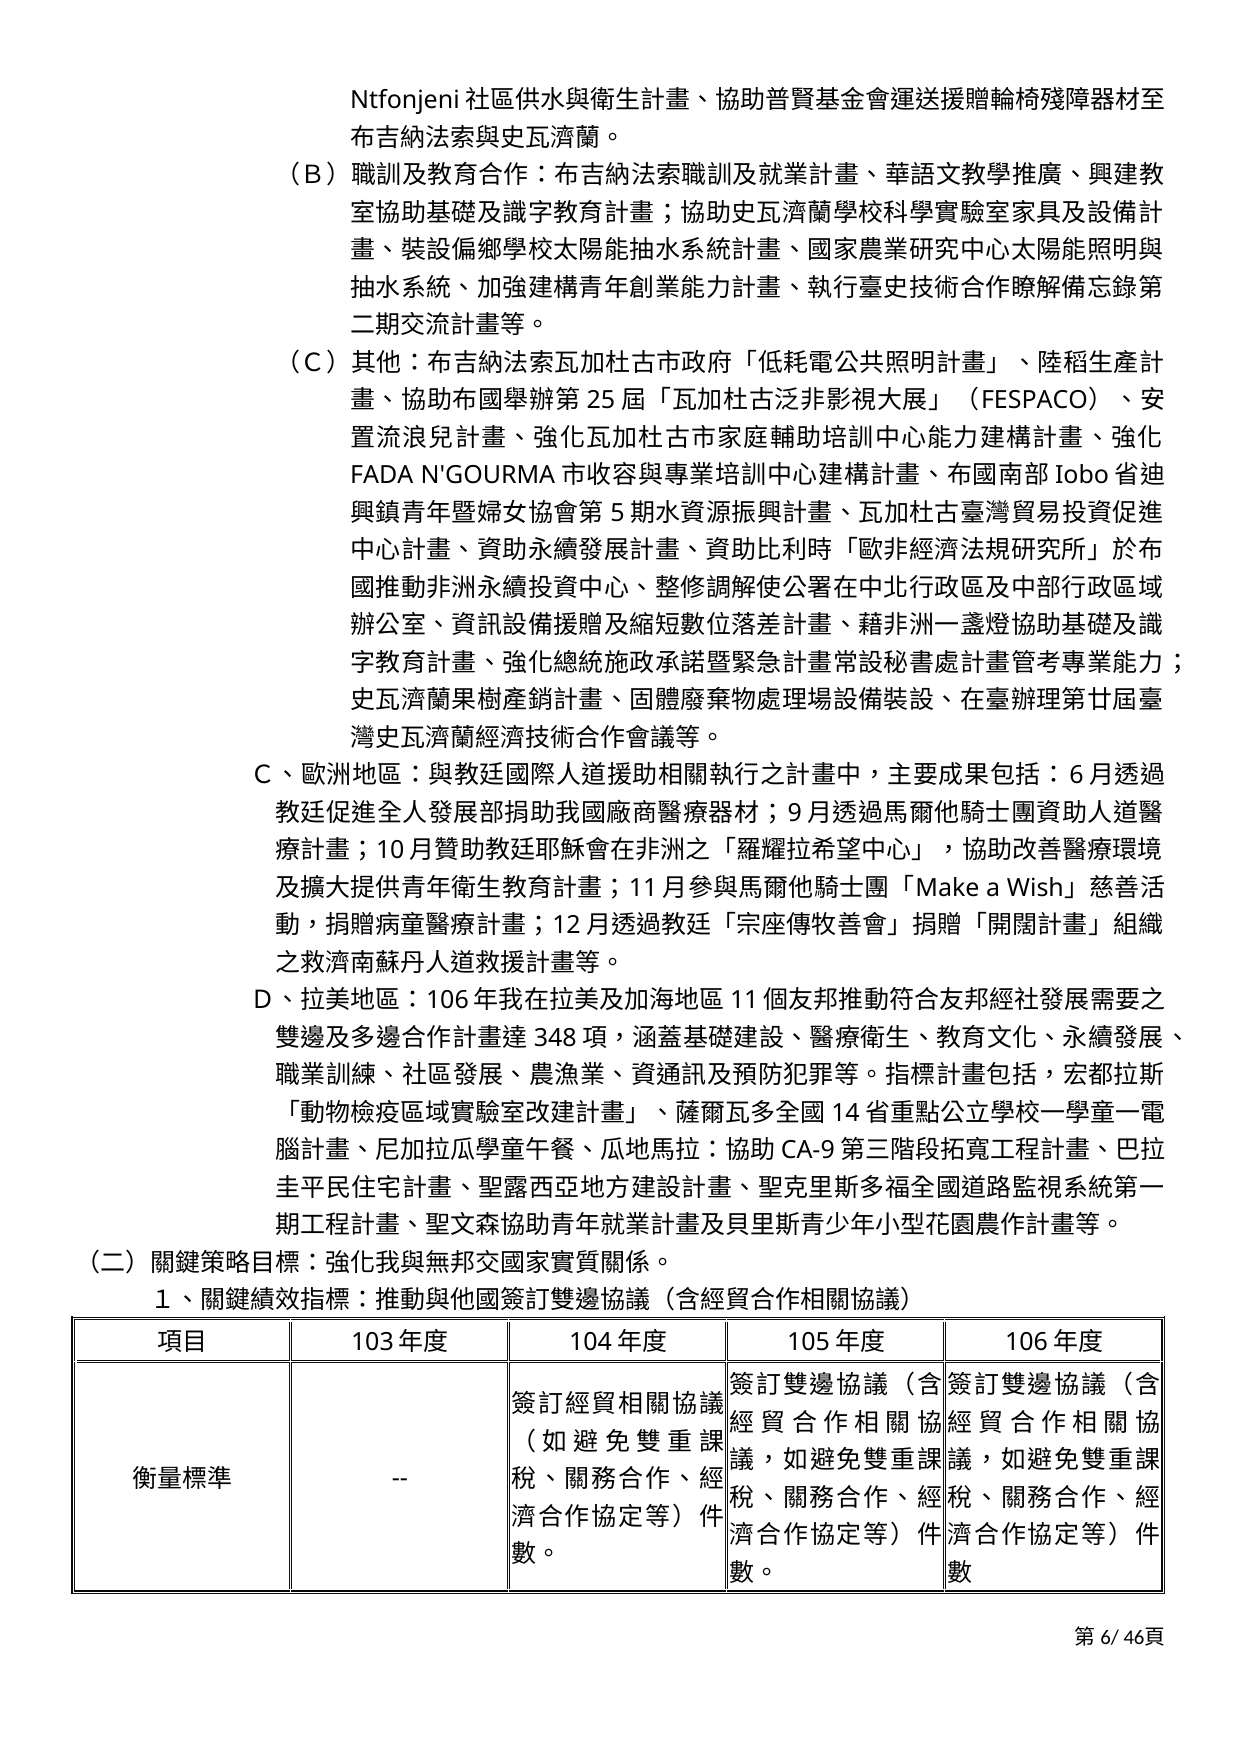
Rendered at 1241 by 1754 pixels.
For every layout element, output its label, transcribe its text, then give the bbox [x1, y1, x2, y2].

text Ｃ、歐洲地區：與教廷國際人道援助相關執行之計畫中，主要成果包括：6月透過教廷促進全人發展部捐助我國廠商醫療器材；9月透過馬爾他騎士團資助人道醫療計畫；10月贊助教廷耶穌會在非洲之「羅耀拉希望中心」，協助改善醫療環境及擴大提供青年衛生教育計畫；11月參與馬爾他騎士團「Make a Wish」慈善活動，捐贈病童醫療計畫；12月透過教廷「宗座傳牧善會」捐贈「開闊計畫」組織之救濟南蘇丹人道救援計畫等。 [250, 754, 1165, 979]
text Ｄ、拉美地區：106年我在拉美及加海地區11個友邦推動符合友邦經社發展需要之雙邊及多邊合作計畫達348項，涵蓋基礎建設、醫療衛生、教育文化、永續發展、職業訓練、社區發展、農漁業、資通訊及預防犯罪等。指標計畫包括，宏都拉斯「動物檢疫區域實驗室改建計畫」、薩爾瓦多全國14省重點公立學校一學童一電腦計畫、尼加拉瓜學童午餐、瓜地馬拉：協助CA-9第三階段拓寬工程計畫、巴拉圭平民住宅計畫、聖露西亞地方建設計畫、聖克里斯多福全國道路監視系統第一期工程計畫、聖文森協助青年就業計畫及貝里斯青少年小型花園農作計畫等。 [250, 979, 1165, 1241]
table_header 104年度 [509, 1320, 727, 1360]
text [275, 79, 1165, 154]
table_cell 簽訂經貿相關協議（如避免雙重課稅、關務合作、經濟合作協定等）件數。 [509, 1363, 727, 1590]
table_cell 簽訂雙邊協議（含經貿合作相關協議，如避免雙重課稅、關務合作、經濟合作協定等）件數。 [727, 1363, 945, 1590]
table_header 項目 [75, 1320, 291, 1360]
table_cell 簽訂雙邊協議（含經貿合作相關協議，如避免雙重課稅、關務合作、經濟合作協定等）件數 [945, 1360, 1163, 1590]
table_header 103年度 [291, 1320, 509, 1360]
text （Ｂ）職訓及教育合作：布吉納法索職訓及就業計畫、華語文教學推廣、興建教室協助基礎及識字教育計畫；協助史瓦濟蘭學校科學實驗室家具及設備計畫、裝設偏鄉學校太陽能抽水系統計畫、國家農業研究中心太陽能照明與抽水系統、加強建構青年創業能力計畫、執行臺史技術合作瞭解備忘錄第二期交流計畫等。 [275, 154, 1165, 341]
table_header 105年度 [727, 1320, 945, 1360]
table_cell -- [291, 1363, 509, 1590]
table_header 106年度 [945, 1320, 1161, 1360]
text （二）關鍵策略目標：強化我與無邦交國家實質關係。 [75, 1241, 1165, 1279]
text （Ｃ）其他：布吉納法索瓦加杜古市政府「低耗電公共照明計畫」、陸稻生產計畫、協助布國舉辦第25屆「瓦加杜古泛非影視大展」（FESPACO）、安置流浪兒計畫、強化瓦加杜古市家庭輔助培訓中心能力建構計畫、強化FADA N'GOURMA市收容與專業培訓中心建構計畫、布國南部Iobo省迪興鎮青年暨婦女協會第5期水資源振興計畫、瓦加杜古臺灣貿易投資促進中心計畫、資助永續發展計畫、資助比利時「歐非經濟法規研究所」於布國推動非洲永續投資中心、整修調解使公署在中北行政區及中部行政區域辦公室、資訊設備援贈及縮短數位落差計畫、藉非洲一盞燈協助基礎及識字教育計畫、強化總統施政承諾暨緊急計畫常設秘書處計畫管考專業能力；史瓦濟蘭果樹產銷計畫、固體廢棄物處理場設備裝設、在臺辦理第廿屆臺灣史瓦濟蘭經濟技術合作會議等。 [275, 341, 1165, 754]
table_cell 衡量標準 [73, 1360, 291, 1590]
text １、關鍵績效指標：推動與他國簽訂雙邊協議（含經貿合作相關協議） [150, 1279, 1165, 1316]
